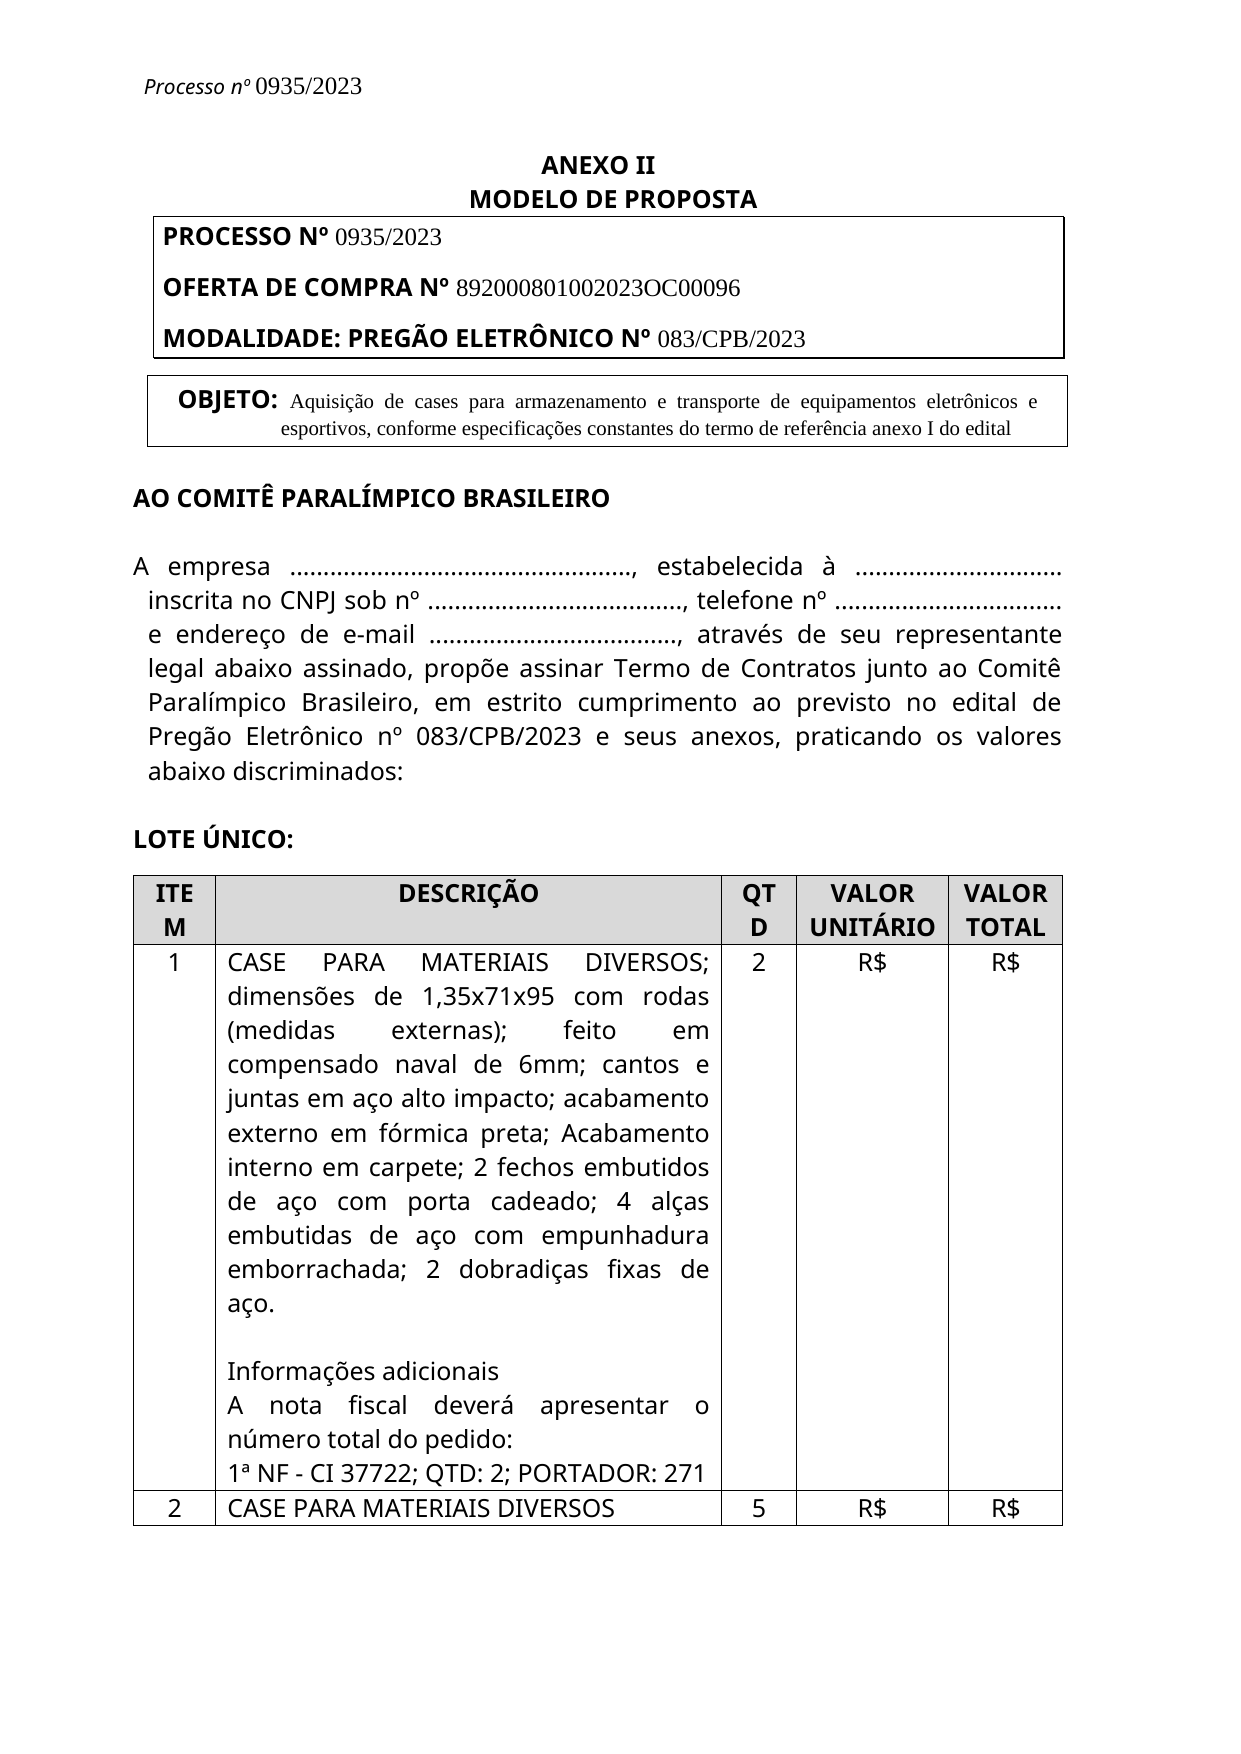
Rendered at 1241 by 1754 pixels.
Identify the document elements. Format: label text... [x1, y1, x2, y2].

table_header DESCRIÇÃO [216, 876, 721, 944]
table_header QTD [722, 876, 796, 944]
table_cell 2 [134, 1491, 215, 1525]
text OFERTA DE COMPRA Nº [154, 267, 1063, 304]
text ANEXO II [133, 148, 1063, 182]
table_cell R$ [797, 1491, 948, 1525]
table_cell R$ [949, 1491, 1062, 1525]
text MODELO DE PROPOSTA [133, 182, 1093, 216]
table_header OBJETO: [148, 376, 1067, 446]
table_header VALOR UNITÁRIO [797, 876, 948, 944]
list AO COMITÊ PARALÍMPICO BRASILEIRO [133, 481, 1063, 515]
text PROCESSO Nº [154, 217, 1063, 253]
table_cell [216, 1491, 721, 1525]
table_cell 5 [722, 1491, 796, 1525]
table_header VALOR TOTAL [949, 876, 1062, 944]
text MODALIDADE: PREGÃO ELETRÔNICO Nº [154, 317, 1063, 357]
table_header ITEM [134, 876, 215, 944]
table_cell R$ [797, 945, 948, 1490]
table_cell 1 [134, 945, 215, 1490]
text LOTE ÚNICO: [133, 821, 1063, 855]
list A empresa ..................................................., estabelecida à ............................... inscrita no CNPJ sob nº ......................................, telefone nº .................................. e endereço de e-mail ....................................., através de seu representante legal abaixo assinado, propõe assinar Termo de Contratos junto ao Comitê Paralímpico Brasileiro, em estrito cumprimento ao previsto no edital de Pregão Eletrônico nº 083/CPB/2023 e seus anexos, praticando os valores abaixo discriminados: [133, 549, 1063, 787]
table_cell CASE PARA MATERIAIS DIVERSOS; dimensões de 1,35x71x95 com rodas (medidas externas); feito em compensado naval de 6mm; cantos e juntas em aço alto impacto; acabamento externo em fórmica preta; Acabamento interno em carpete; 2 fechos embutidos de aço com porta cadeado; 4 alças embutidas de aço com empunhadura emborrachada; 2 dobradiças fixas de aço. Informações adicionais A nota fiscal deverá apresentar o número total do pedido: 1ª NF - CI 37722; QTD: 2; PORTADOR: 271 [216, 945, 721, 1490]
table_cell R$ [949, 945, 1062, 1490]
table_cell 2 [722, 945, 796, 1490]
